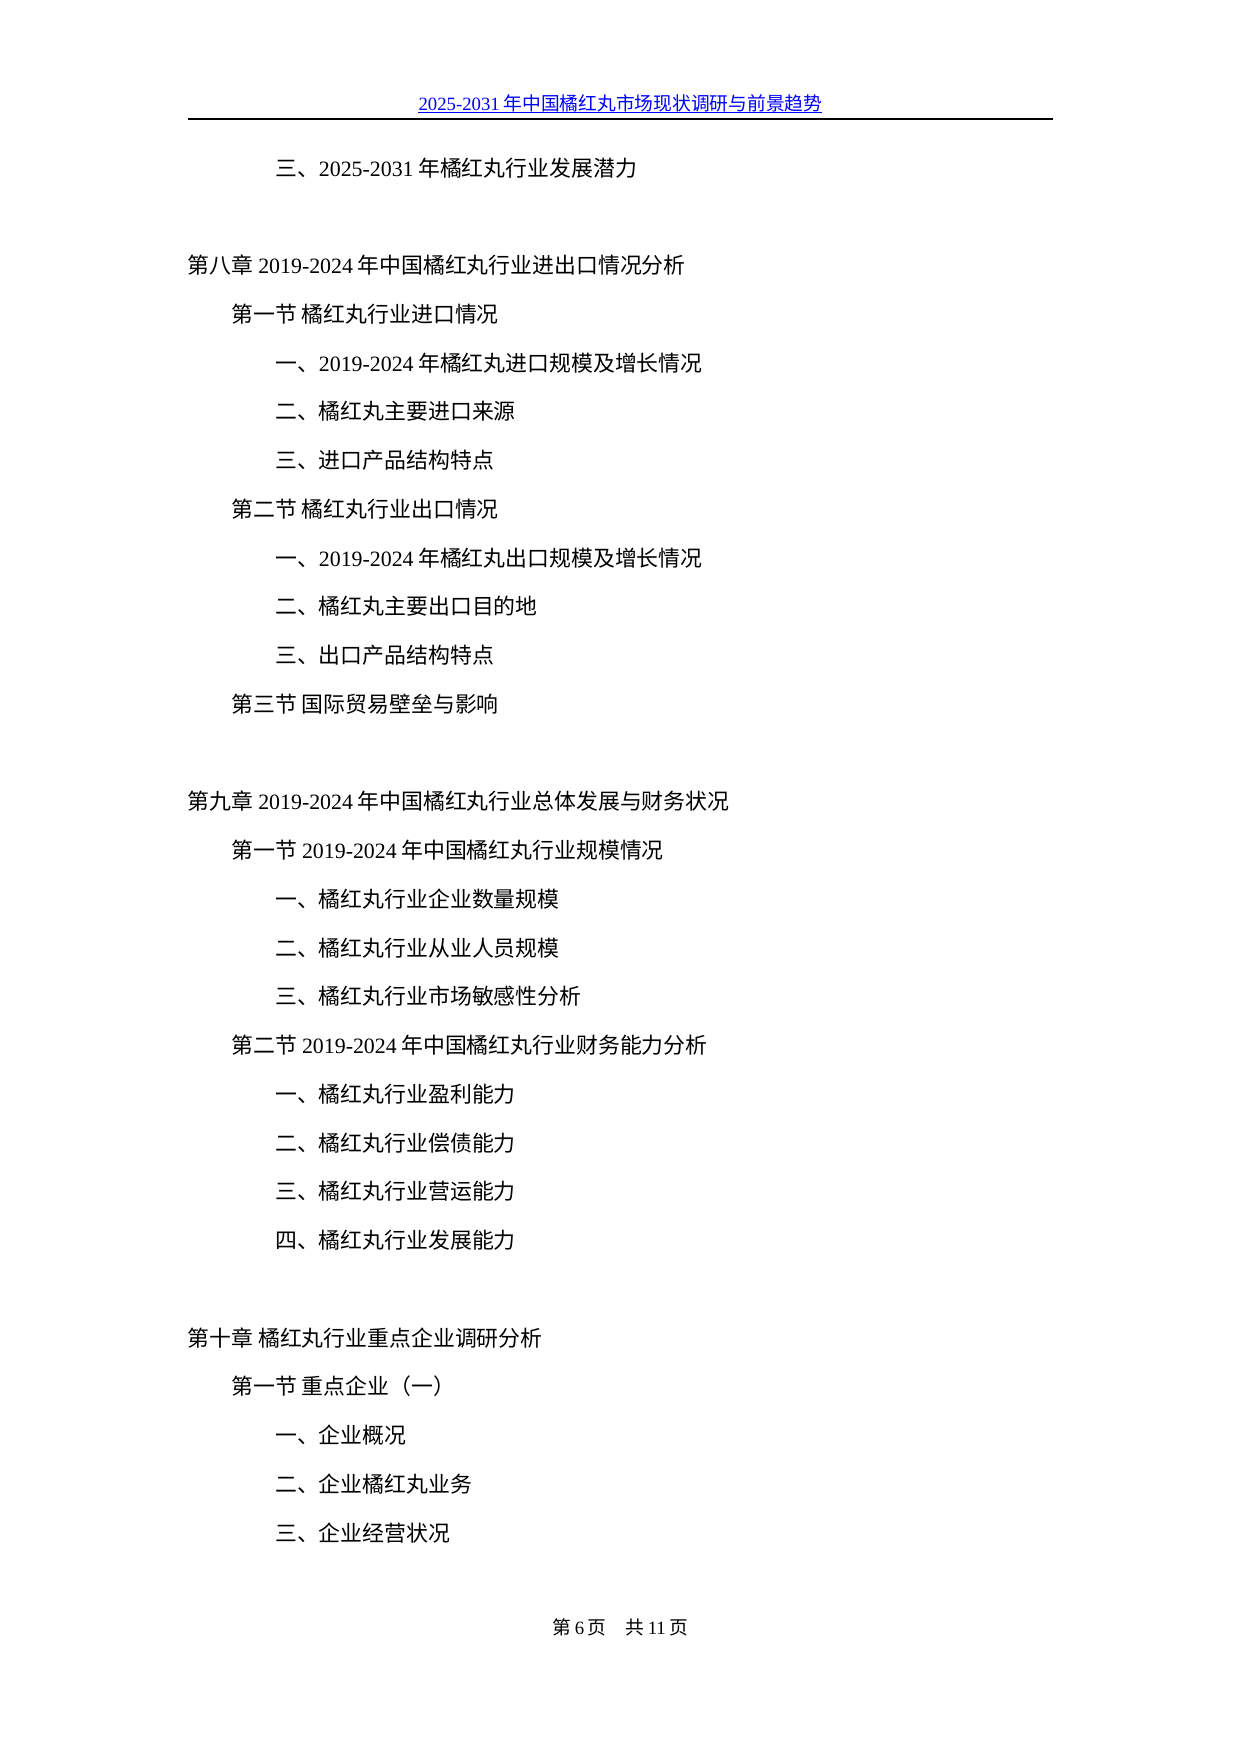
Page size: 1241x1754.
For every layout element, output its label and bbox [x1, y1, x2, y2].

text [187, 150, 1053, 1548]
